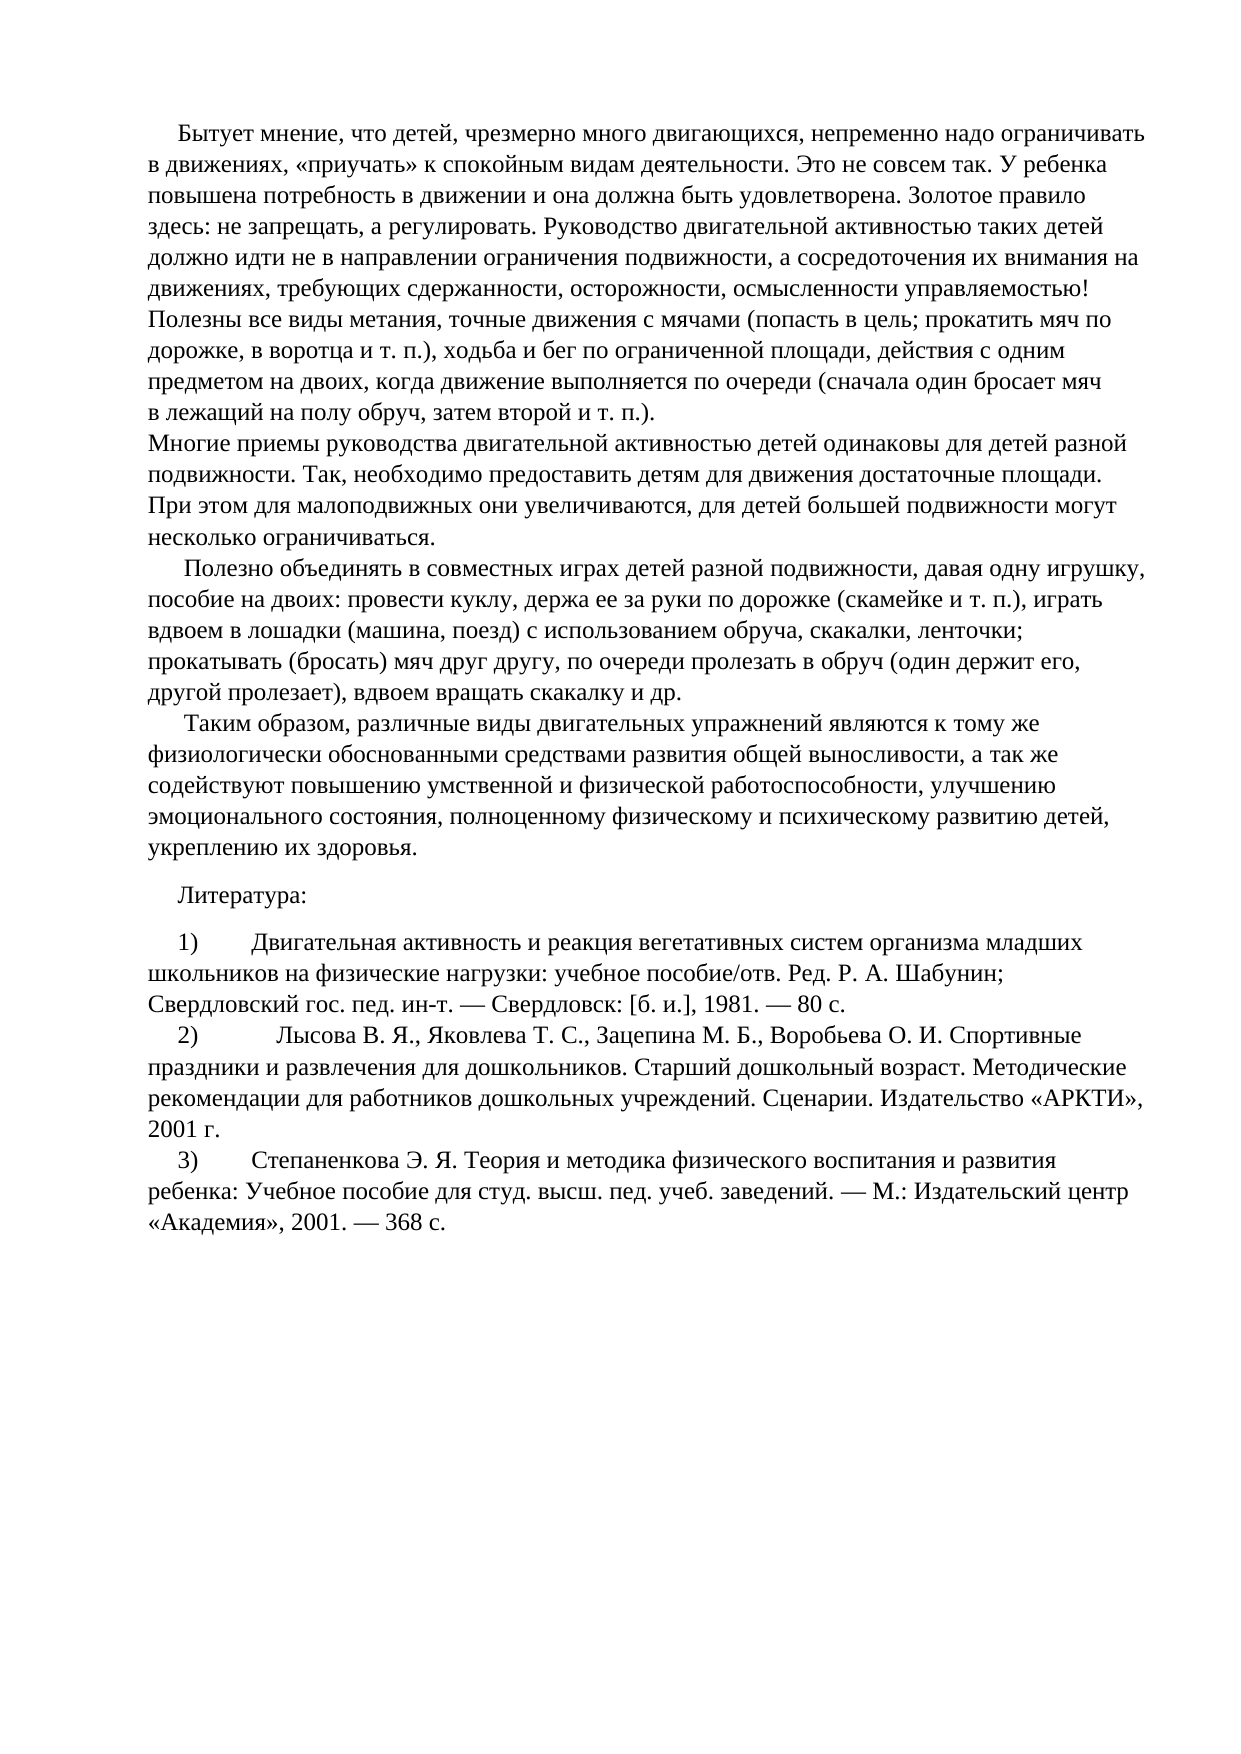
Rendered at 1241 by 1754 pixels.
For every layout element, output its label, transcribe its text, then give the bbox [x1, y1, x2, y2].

text Таким образом, различные виды двигательных упражнений являются к тому же физиологически обоснованными средствами развития общей выносливости, а так же содействуют повышению умственной и физической работоспособности, улучшению эмоционального состояния, полноценному физическому и психическому развитию детей, укреплению их здоровья. [148, 708, 1152, 861]
list Двигательная активность и реакция вегетативных систем организма младших школьников на физические нагрузки: учебное пособие/отв. Ред. Р. А. Шабунин; Свердловский гос. пед. ин-т. — Свердловск: [б. и.], 1981. — 80 с. [148, 927, 1152, 1018]
text Полезно объединять в совместных играх детей разной подвижности, давая одну игрушку, пособие на двоих: провести куклу, держа ее за руки по дорожке (скамейке и т. п.), играть вдвоем в лошадки (машина, поезд) с использованием обруча, скакалки, ленточки; прокатывать (бросать) мяч друг другу, по очереди пролезать в обруч (один держит его, другой пролезает), вдвоем вращать скакалку и др. [148, 553, 1152, 706]
list Лысова В. Я., Яковлева Т. С., Зацепина М. Б., Воробьева О. И. Спортивные праздники и развлечения для дошкольников. Старший дошкольный возраст. Методические рекомендации для работников дошкольных учреждений. Сценарии. Издательство «АРКТИ», 2001 г. [148, 1021, 1152, 1142]
text Бытует мнение, что детей, чрезмерно много двигающихся, непременно надо ограничивать в движениях, «приучать» к спокойным видам деятельности. Это не совсем так. У ребенка повышена потребность в движении и она должна быть удовлетворена. Золотое правило здесь: не запрещать, а регулировать. Руководство двигательной активностью таких детей должно идти не в направлении ограничения подвижности, а сосредоточения их внимания на движениях, требующих сдержанности, осторожности, осмысленности управляемостью! Полезны все виды метания, точные движения с мячами (попасть в цель; прокатить мяч по дорожке, в воротца и т. п.), ходьба и бег по ограниченной площади, действия с одним предметом на двоих, когда движение выполняется по очереди (сначала один бросает мяч в лежащий на полу обруч, затем второй и т. п.). Многие приемы руководства двигательной активностью детей одинаковы для детей разной подвижности. Так, необходимо предоставить детям для движения достаточные площади. При этом для малоподвижных они увеличиваются, для детей большей подвижности могут несколько ограничиваться. [148, 118, 1152, 550]
list Степаненкова Э. Я. Теория и методика физического воспитания и развития ребенка: Учебное пособие для студ. высш. пед. учеб. заведений. — М.: Издательский центр «Академия», 2001. — 368 с. [148, 1145, 1152, 1297]
text Литература: [148, 880, 1152, 908]
